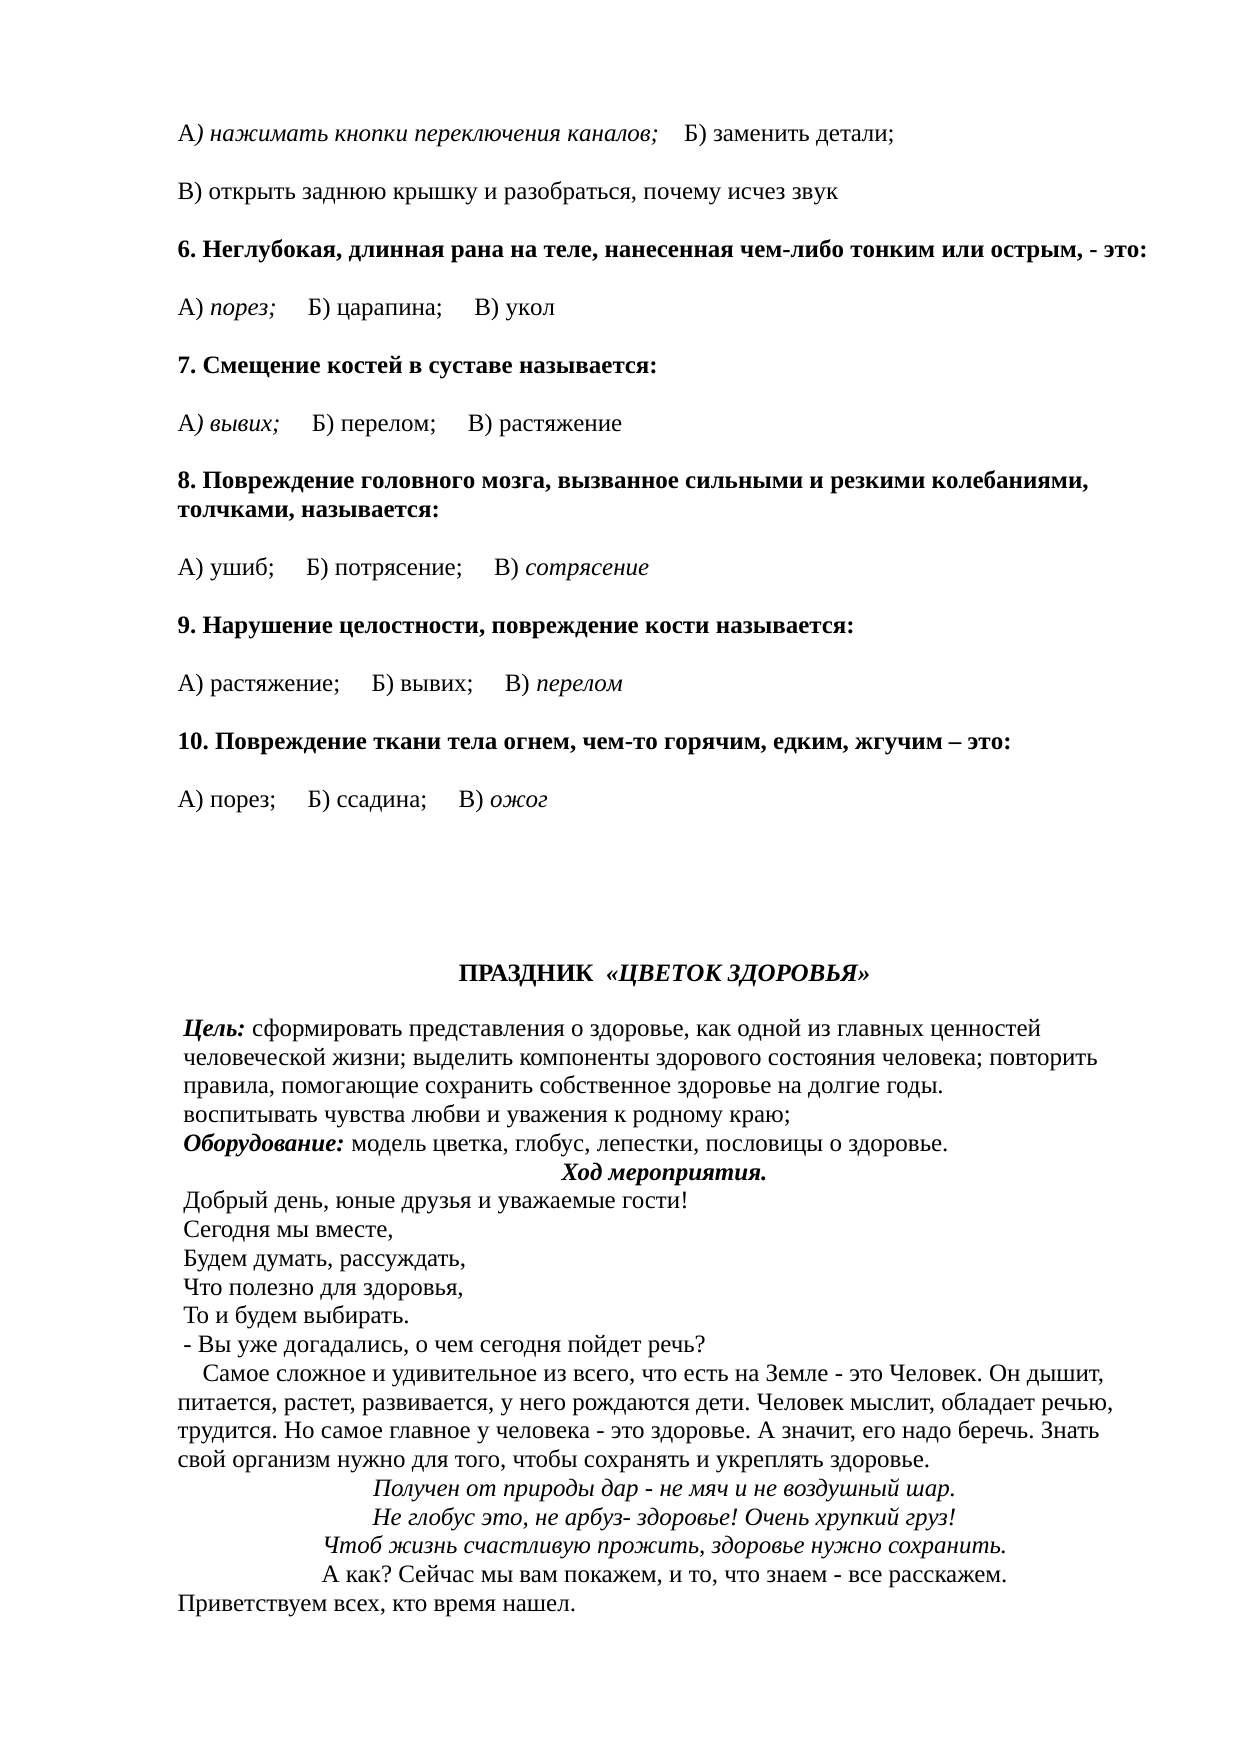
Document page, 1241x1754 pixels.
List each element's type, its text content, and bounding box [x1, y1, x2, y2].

text Сегодня мы вместе, [183, 1214, 1152, 1243]
text А) вывих; Б) перелом; В) растяжение [177, 408, 1152, 436]
text ПРАЗДНИК «ЦВЕТОК ЗДОРОВЬЯ» [177, 958, 1152, 986]
text Цель: сформировать представления о здоровье, как одной из главных ценностей человеческой жизни; выделить компоненты здорового состояния человека; повторить правила, помогающие сохранить собственное здоровье на долгие годы. воспитывать чувства любви и уважения к родному краю; [183, 1013, 1152, 1128]
text 10. Повреждение ткани тела огнем, чем-то горячим, едким, жгучим – это: [177, 726, 1152, 755]
text А) порез; Б) царапина; В) укол [177, 292, 1152, 321]
text 8. Повреждение головного мозга, вызванное сильными и резкими колебаниями, толчками, называется: [177, 466, 1152, 523]
text Добрый день, юные друзья и уважаемые гости! [183, 1185, 1152, 1214]
text Будем думать, рассуждать, [183, 1243, 1152, 1272]
text А) порез; Б) ссадина; В) ожог [177, 784, 1152, 813]
text В) открыть заднюю крышку и разобраться, почему исчез звук [177, 176, 1152, 205]
text А) ушиб; Б) потрясение; В) сотрясение [177, 552, 1152, 581]
text Ход мероприятия. [177, 1157, 1152, 1185]
text Получен от природы дар - не мяч и не воздушный шар. Не глобус это, не арбуз- здоровье! Очень хрупкий груз! Чтоб жизнь счастливую прожить, здоровье нужно сохранить. А как? Сейчас мы вам покажем, и то, что знаем - все расскажем. [177, 1473, 1152, 1588]
text А) растяжение; Б) вывих; В) перелом [177, 668, 1152, 697]
text А) нажимать кнопки переключения каналов; Б) заменить детали; [177, 118, 1152, 147]
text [177, 1588, 1152, 1617]
text 7. Смещение костей в суставе называется: [177, 350, 1152, 378]
text Самое сложное и удивительное из всего, что есть на Земле - это Человек. Он дышит, питается, растет, развивается, у него рождаются дети. Человек мыслит, обладает речью, трудится. Но самое главное у человека - это здоровье. А значит, его надо беречь. Знать свой организм нужно для того, чтобы сохранять и укреплять здоровье. [177, 1358, 1152, 1473]
text - Вы уже догадались, о чем сегодня пойдет речь? [183, 1329, 1152, 1358]
text Что полезно для здоровья, [183, 1272, 1152, 1300]
text Оборудование: модель цветка, глобус, лепестки, пословицы о здоровье. [183, 1128, 1152, 1157]
text 9. Нарушение целостности, повреждение кости называется: [177, 610, 1152, 639]
text 6. Неглубокая, длинная рана на теле, нанесенная чем-либо тонким или острым, - это: [177, 234, 1152, 263]
text То и будем выбирать. [183, 1300, 1152, 1329]
